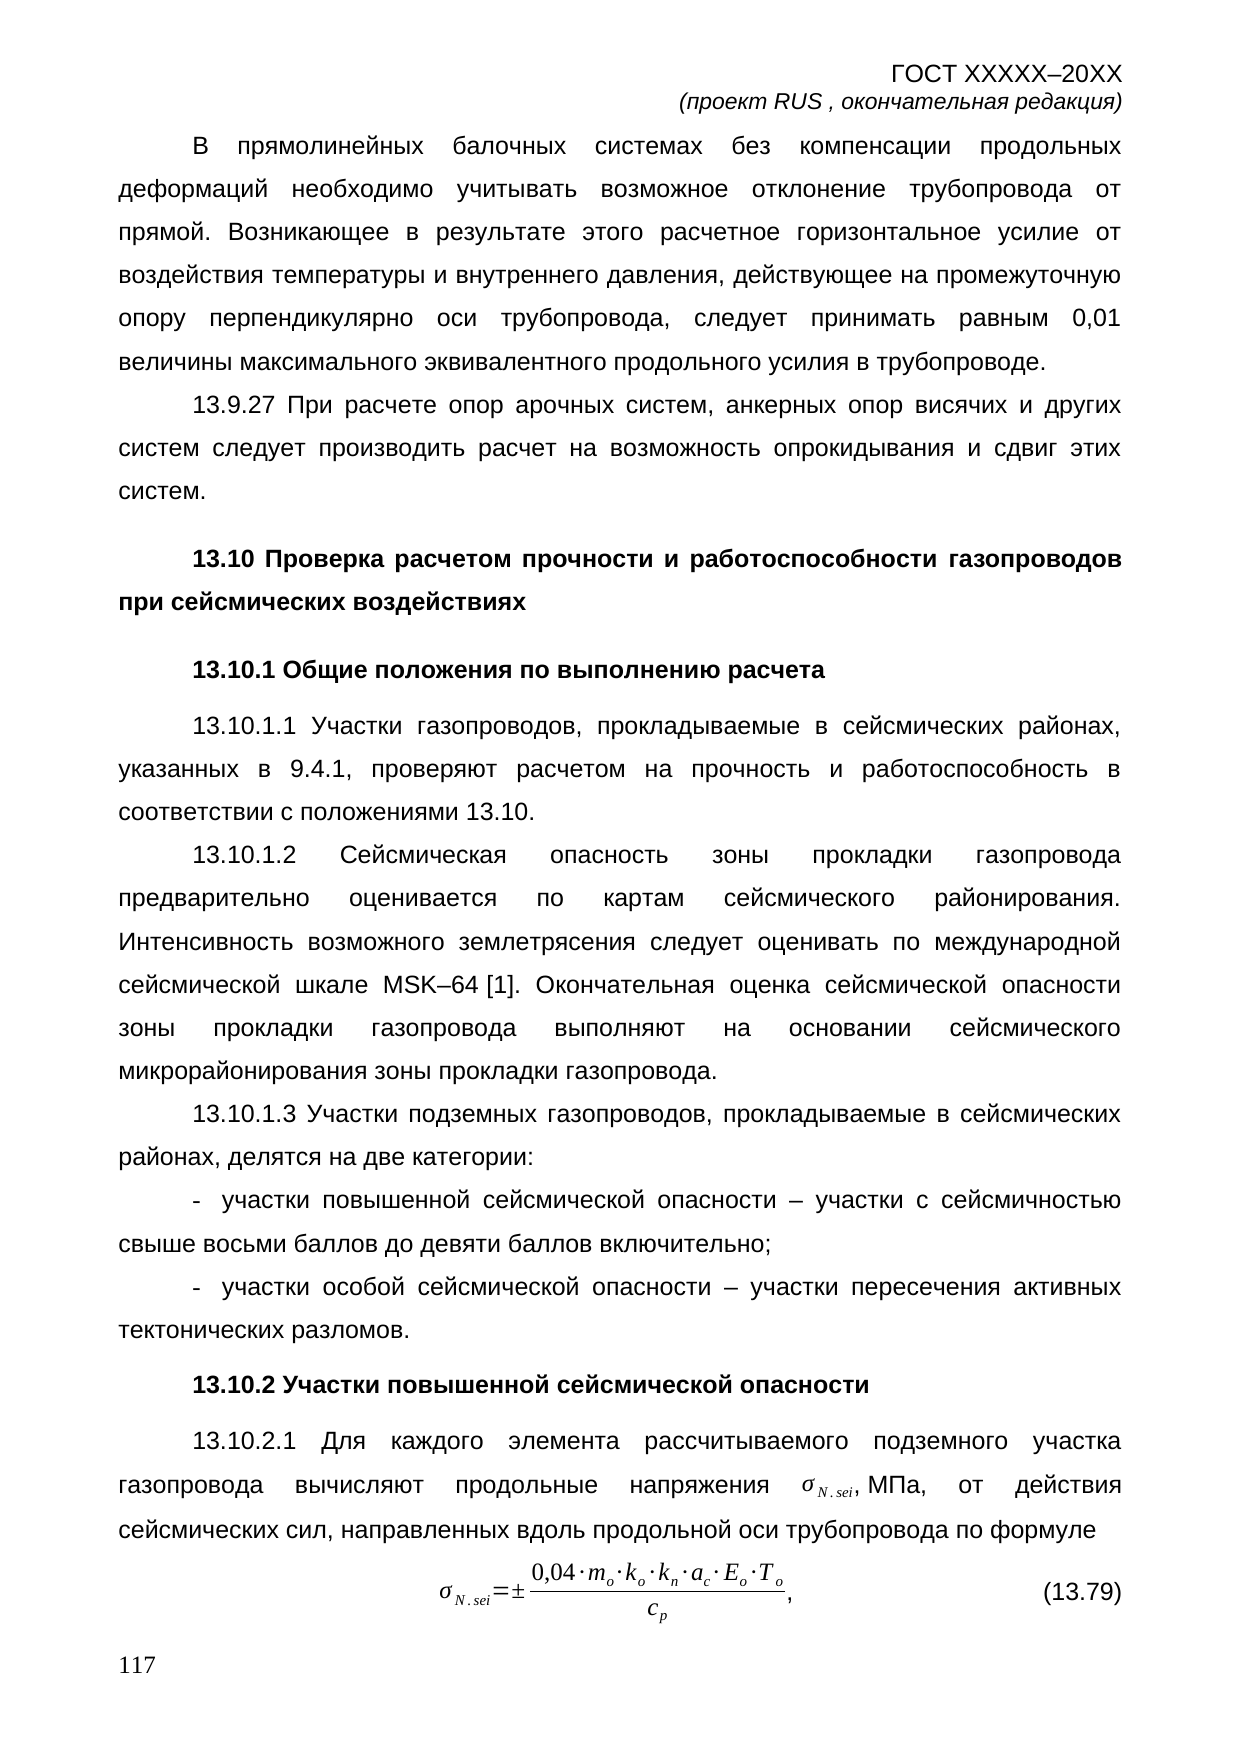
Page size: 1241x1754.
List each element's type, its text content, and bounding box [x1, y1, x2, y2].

list 13.10.1.3 Участки подземных газопроводов, прокладываемые в сейсмических районах, делятся на две категории: [118, 1099, 1122, 1171]
text 13.10.2.1 Для каждого элемента рассчитываемого подземного участка газопровода вычисляют продольные напряжения , МПа, от действия сейсмических сил, направленных вдоль продольной оси трубопровода по формуле [118, 1426, 1122, 1544]
text , (13.79) [118, 1558, 1122, 1624]
list 13.10.1.1 Участки газопроводов, прокладываемые в сейсмических районах, указанных в 9.4.1, проверяют расчетом на прочность и работоспособность в соответствии с положениями 13.10. [118, 711, 1122, 826]
list 13.10.2 Участки повышенной сейсмической опасности [118, 1371, 1122, 1399]
list участки повышенной сейсмической опасности – участки с сейсмичностью свыше восьми баллов до девяти баллов включительно; [118, 1185, 1122, 1257]
text В прямолинейных балочных системах без компенсации продольных деформаций необходимо учитывать возможное отклонение трубопровода от прямой. Возникающее в результате этого расчетное горизонтальное усилие от воздействия температуры и внутреннего давления, действующее на промежуточную опору перпендикулярно оси трубопровода, следует принимать равным 0,01 величины максимального эквивалентного продольного усилия в трубопроводе. [118, 131, 1122, 375]
list участки особой сейсмической опасности – участки пересечения активных тектонических разломов. [118, 1272, 1122, 1344]
text 13.9.27 При расчете опор арочных систем, анкерных опор висячих и других систем следует производить расчет на возможность опрокидывания и сдвиг этих систем. [118, 390, 1122, 505]
list 13.10.1.2 Сейсмическая опасность зоны прокладки газопровода предварительно оценивается по картам сейсмического районирования. Интенсивность возможного землетрясения следует оценивать по международной сейсмической шкале MSK–64 [1]. Окончательная оценка сейсмической опасности зоны прокладки газопровода выполняют на основании сейсмического микрорайонирования зоны прокладки газопровода. [118, 840, 1122, 1085]
text 13.10.1 Общие положения по выполнению расчета [118, 655, 1122, 684]
subtitle 13.10 Проверка расчетом прочности и работоспособности газопроводов при сейсмических воздействиях [118, 544, 1122, 616]
